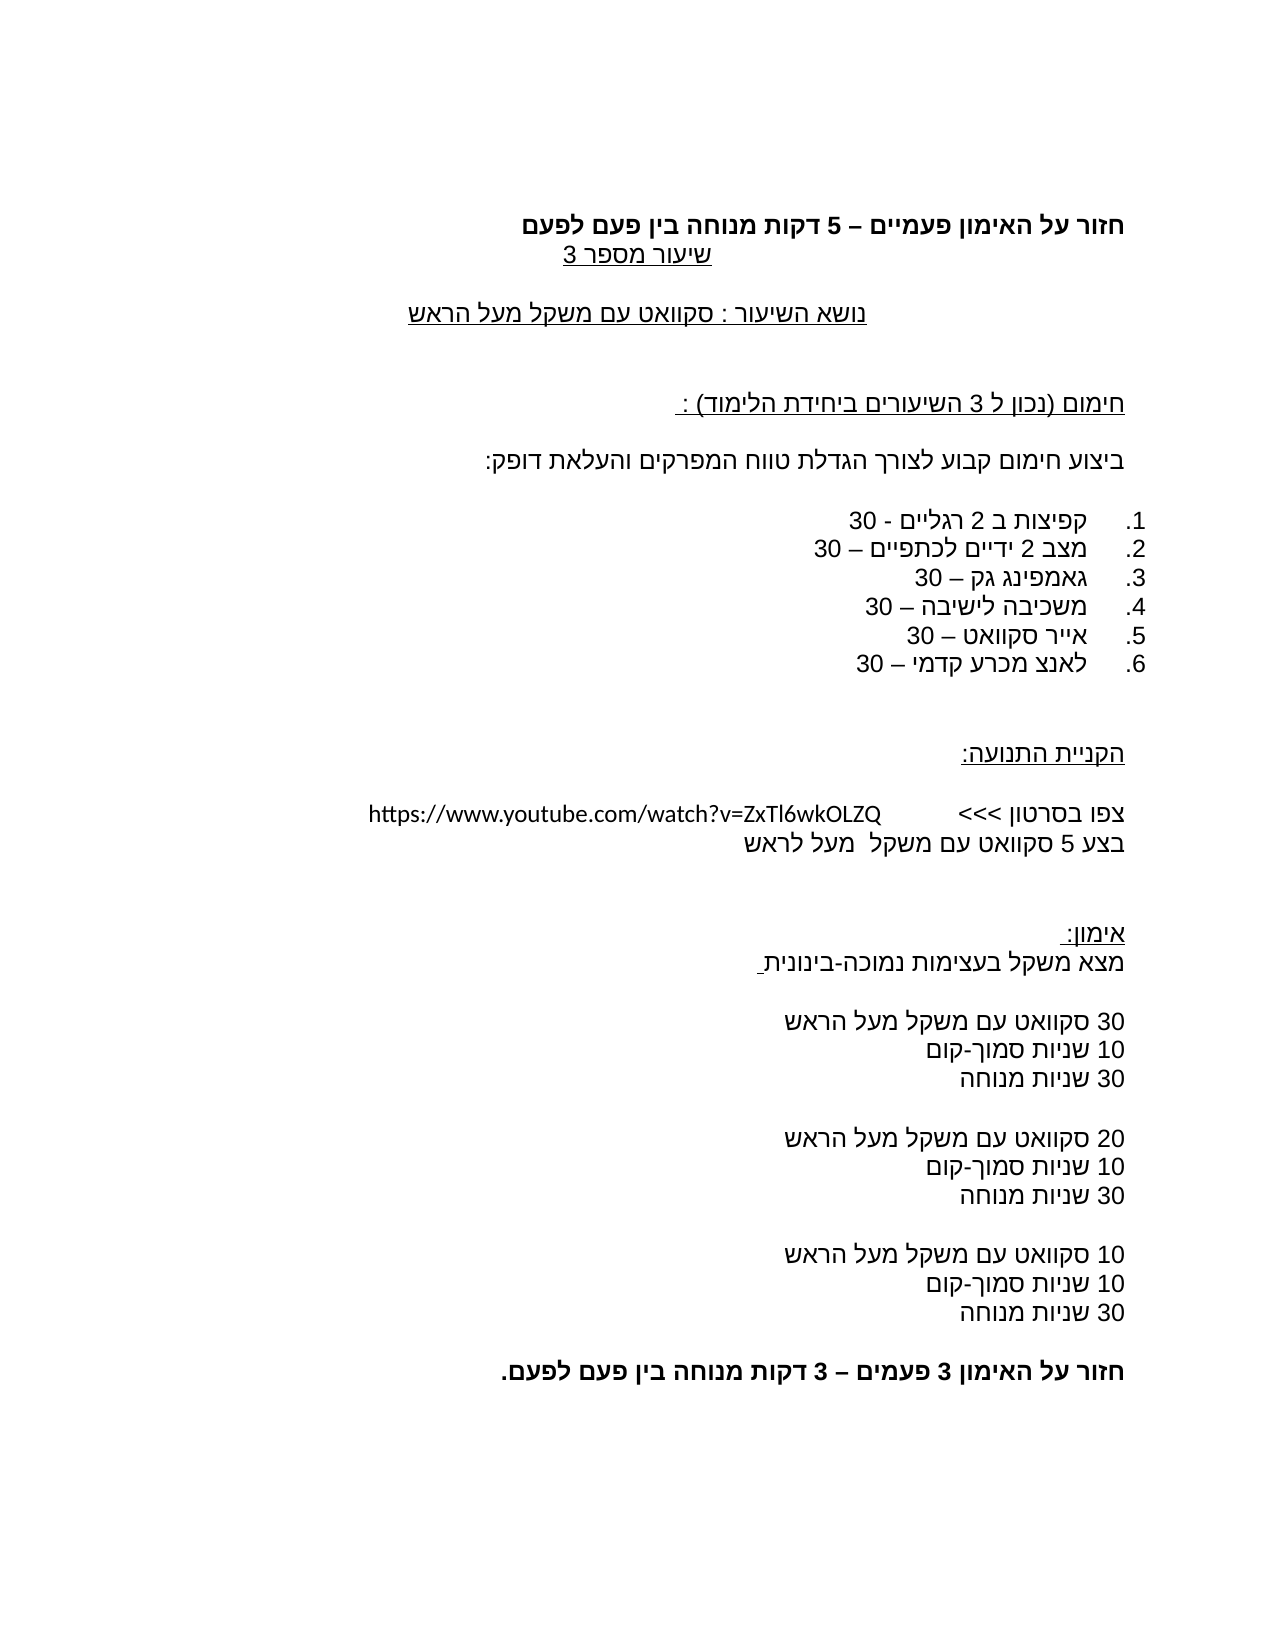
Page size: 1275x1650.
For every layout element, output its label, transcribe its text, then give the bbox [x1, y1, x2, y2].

text 10 סקוואט עם משקל מעל הראש 10 שניות סמוך-קום [150, 1240, 1125, 1298]
list קפיצות ב 2 רגליים - 30 [150, 506, 1125, 534]
text 30 שניות מנוחה [150, 1064, 1125, 1093]
list אייר סקוואט – 30 [150, 621, 1125, 649]
text בצע 5 סקוואט עם משקל מעל לראש [150, 829, 1125, 858]
list משכיבה לישיבה – 30 [150, 592, 1125, 621]
text 30 סקוואט עם משקל מעל הראש 10 שניות סמוך-קום [150, 1007, 1125, 1064]
list לאנצ מכרע קדמי – 30 [150, 649, 1125, 678]
text חזור על האימון 3 פעמים – 3 דקות מנוחה בין פעם לפעם. [150, 1357, 1125, 1386]
text 30 שניות מנוחה [150, 1298, 1125, 1327]
list מצב 2 ידיים לכתפיים – 30 [150, 534, 1125, 563]
text שיעור מספר 3 [150, 240, 1125, 268]
text 30 שניות מנוחה [150, 1181, 1125, 1210]
text חזור על האימון פעמיים – 5 דקות מנוחה בין פעם לפעם [150, 211, 1125, 240]
text הקניית התנועה: [150, 739, 1125, 798]
text אימון: מצא משקל בעצימות נמוכה-בינונית [150, 919, 1125, 976]
list גאמפינג גק – 30 [150, 563, 1125, 592]
text צפו בסרטון >>> https://www.youtube.com/watch?v=ZxTl6wkOLZQ [150, 798, 1125, 829]
text חימום (נכון ל 3 השיעורים ביחידת הלימוד) : ביצוע חימום קבוע לצורך הגדלת טווח המפרקים והעלאת דופק: [150, 389, 1125, 506]
text 20 סקוואט עם משקל מעל הראש 10 שניות סמוך-קום [150, 1123, 1125, 1181]
text נושא השיעור : סקוואט עם משקל מעל הראש [150, 299, 1125, 328]
